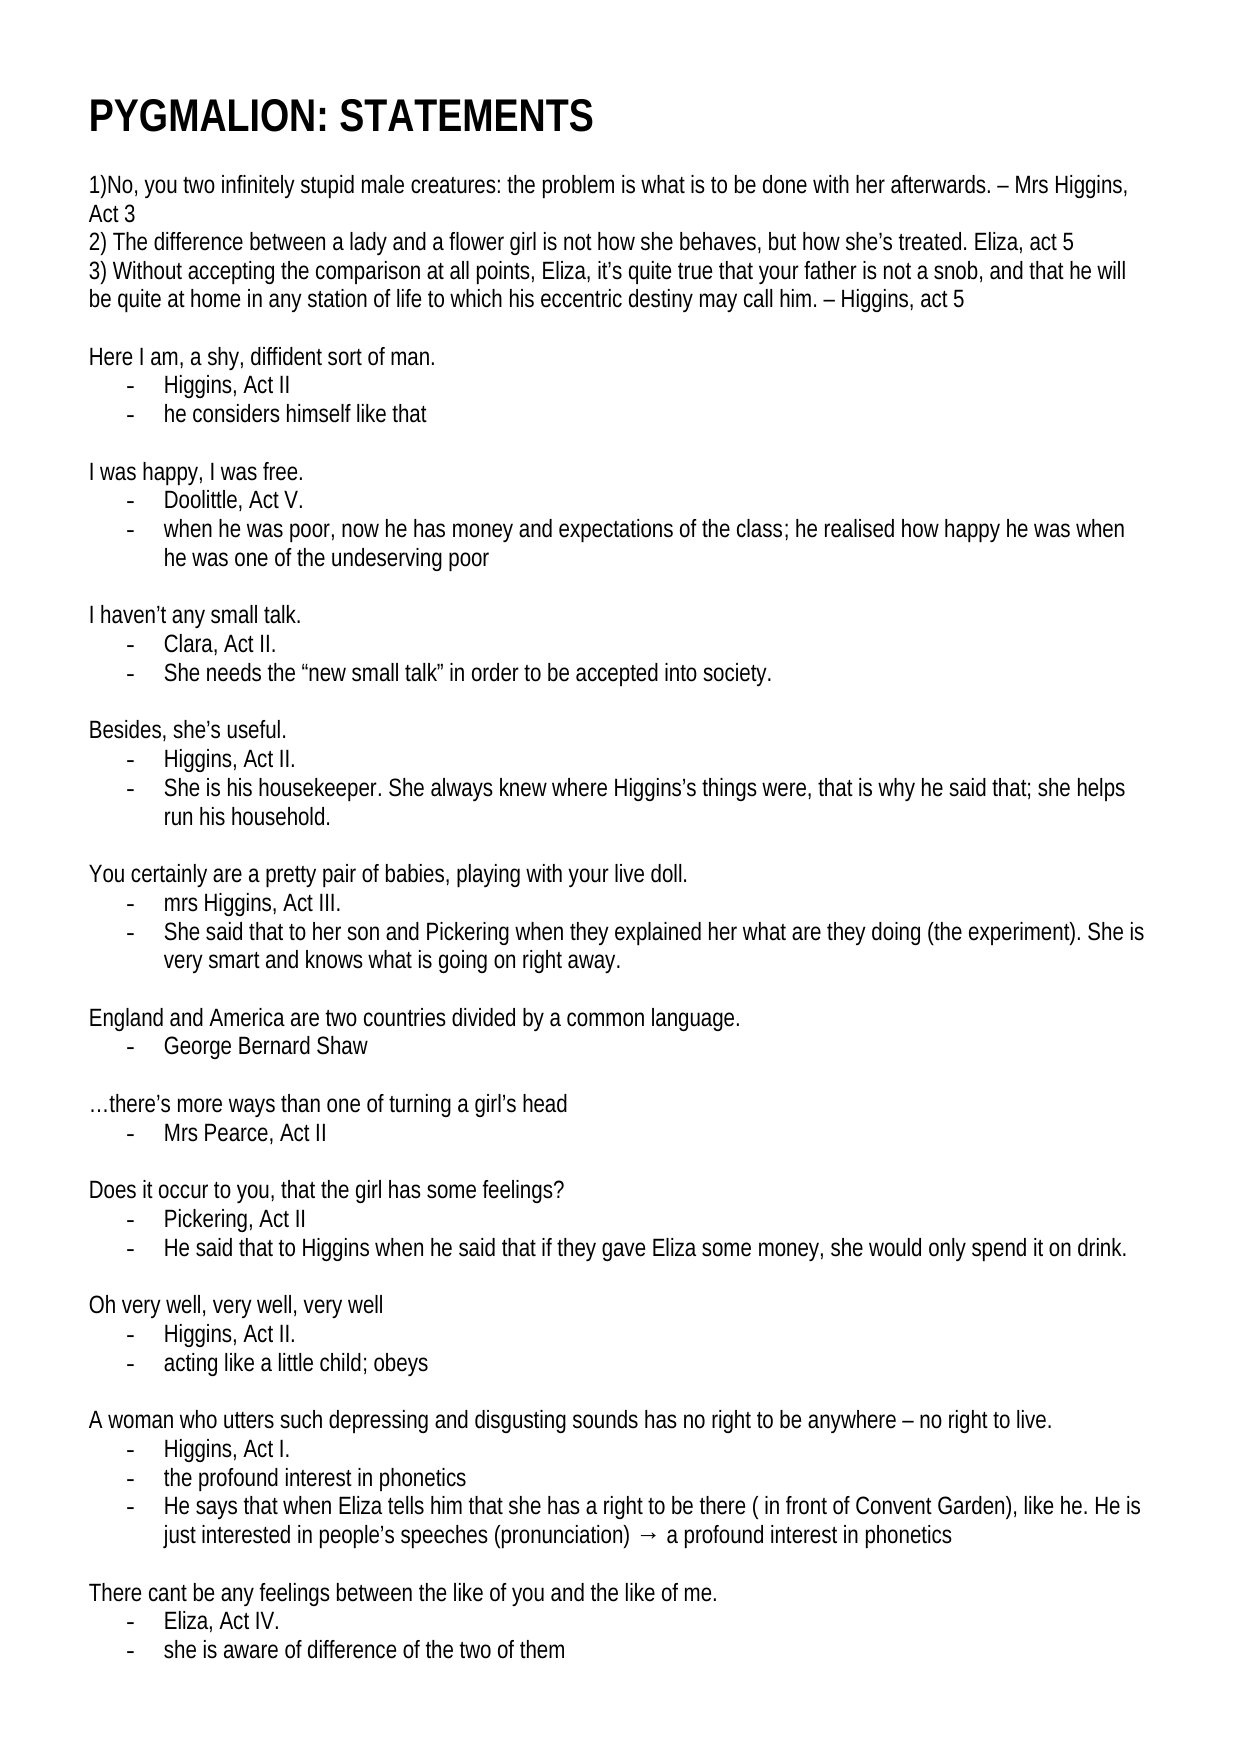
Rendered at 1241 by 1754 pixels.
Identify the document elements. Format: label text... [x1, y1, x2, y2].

list mrs Higgins, Act III. [126, 888, 1152, 917]
text Does it occur to you, that the girl has some feelings? [89, 1175, 1152, 1204]
list Mrs Pearce, Act II [126, 1117, 1152, 1146]
list Higgins, Act II. [126, 744, 1152, 773]
list Higgins, Act I. [126, 1434, 1152, 1462]
text I was happy, I was free. [89, 457, 1152, 485]
text Oh very well, very well, very well [89, 1290, 1152, 1319]
list He says that when Eliza tells him that she has a right to be there ( in front of Convent Garden), like he. He is just interested in people’s speeches (pronunciation) → a profound interest in phonetics [126, 1491, 1152, 1549]
list he considers himself like that [126, 399, 1152, 428]
list Clara, Act II. [126, 629, 1152, 658]
list She needs the “new small talk” in order to be accepted into society. [126, 658, 1152, 687]
list Pickering, Act II [126, 1204, 1152, 1232]
list Eliza, Act IV. [126, 1606, 1152, 1635]
list Doolittle, Act V. [126, 485, 1152, 514]
list George Bernard Shaw [126, 1031, 1152, 1060]
text A woman who utters such depressing and disgusting sounds has no right to be anywhere – no right to live. [89, 1405, 1152, 1434]
list She is his housekeeper. She always knew where Higgins’s things were, that is why he said that; she helps run his household. [126, 773, 1152, 830]
list acting like a little child; obeys [126, 1347, 1152, 1376]
list She said that to her son and Pickering when they explained her what are they doing (the experiment). She is very smart and knows what is going on right away. [126, 917, 1152, 974]
list Higgins, Act II [126, 370, 1152, 399]
text PYGMALION: STATEMENTS [89, 89, 1152, 141]
text England and America are two countries divided by a common language. [89, 1003, 1152, 1031]
text Besides, she’s useful. [89, 715, 1152, 744]
text I haven’t any small talk. [89, 600, 1152, 629]
list when he was poor, now he has money and expectations of the class; he realised how happy he was when he was one of the undeserving poor [126, 514, 1152, 572]
list the profound interest in phonetics [126, 1462, 1152, 1491]
text 2) The difference between a lady and a flower girl is not how she behaves, but how she’s treated. Eliza, act 5 [89, 227, 1152, 256]
text There cant be any feelings between the like of you and the like of me. [89, 1577, 1152, 1606]
list He said that to Higgins when he said that if they gave Eliza some money, she would only spend it on drink. [126, 1232, 1152, 1261]
text 3) Without accepting the comparison at all points, Eliza, it’s quite true that your father is not a snob, and that he will be quite at home in any station of life to which his eccentric destiny may call him. – Higgins, act 5 [89, 256, 1152, 313]
list Higgins, Act II. [126, 1319, 1152, 1347]
list she is aware of difference of the two of them [126, 1635, 1152, 1664]
text …there’s more ways than one of turning a girl’s head [89, 1089, 1152, 1117]
text 1)No, you two infinitely stupid male creatures: the problem is what is to be done with her afterwards. – Mrs Higgins, Act 3 [89, 170, 1152, 227]
text You certainly are a pretty pair of babies, playing with your live doll. [89, 859, 1152, 888]
text Here I am, a shy, diffident sort of man. [89, 342, 1152, 370]
